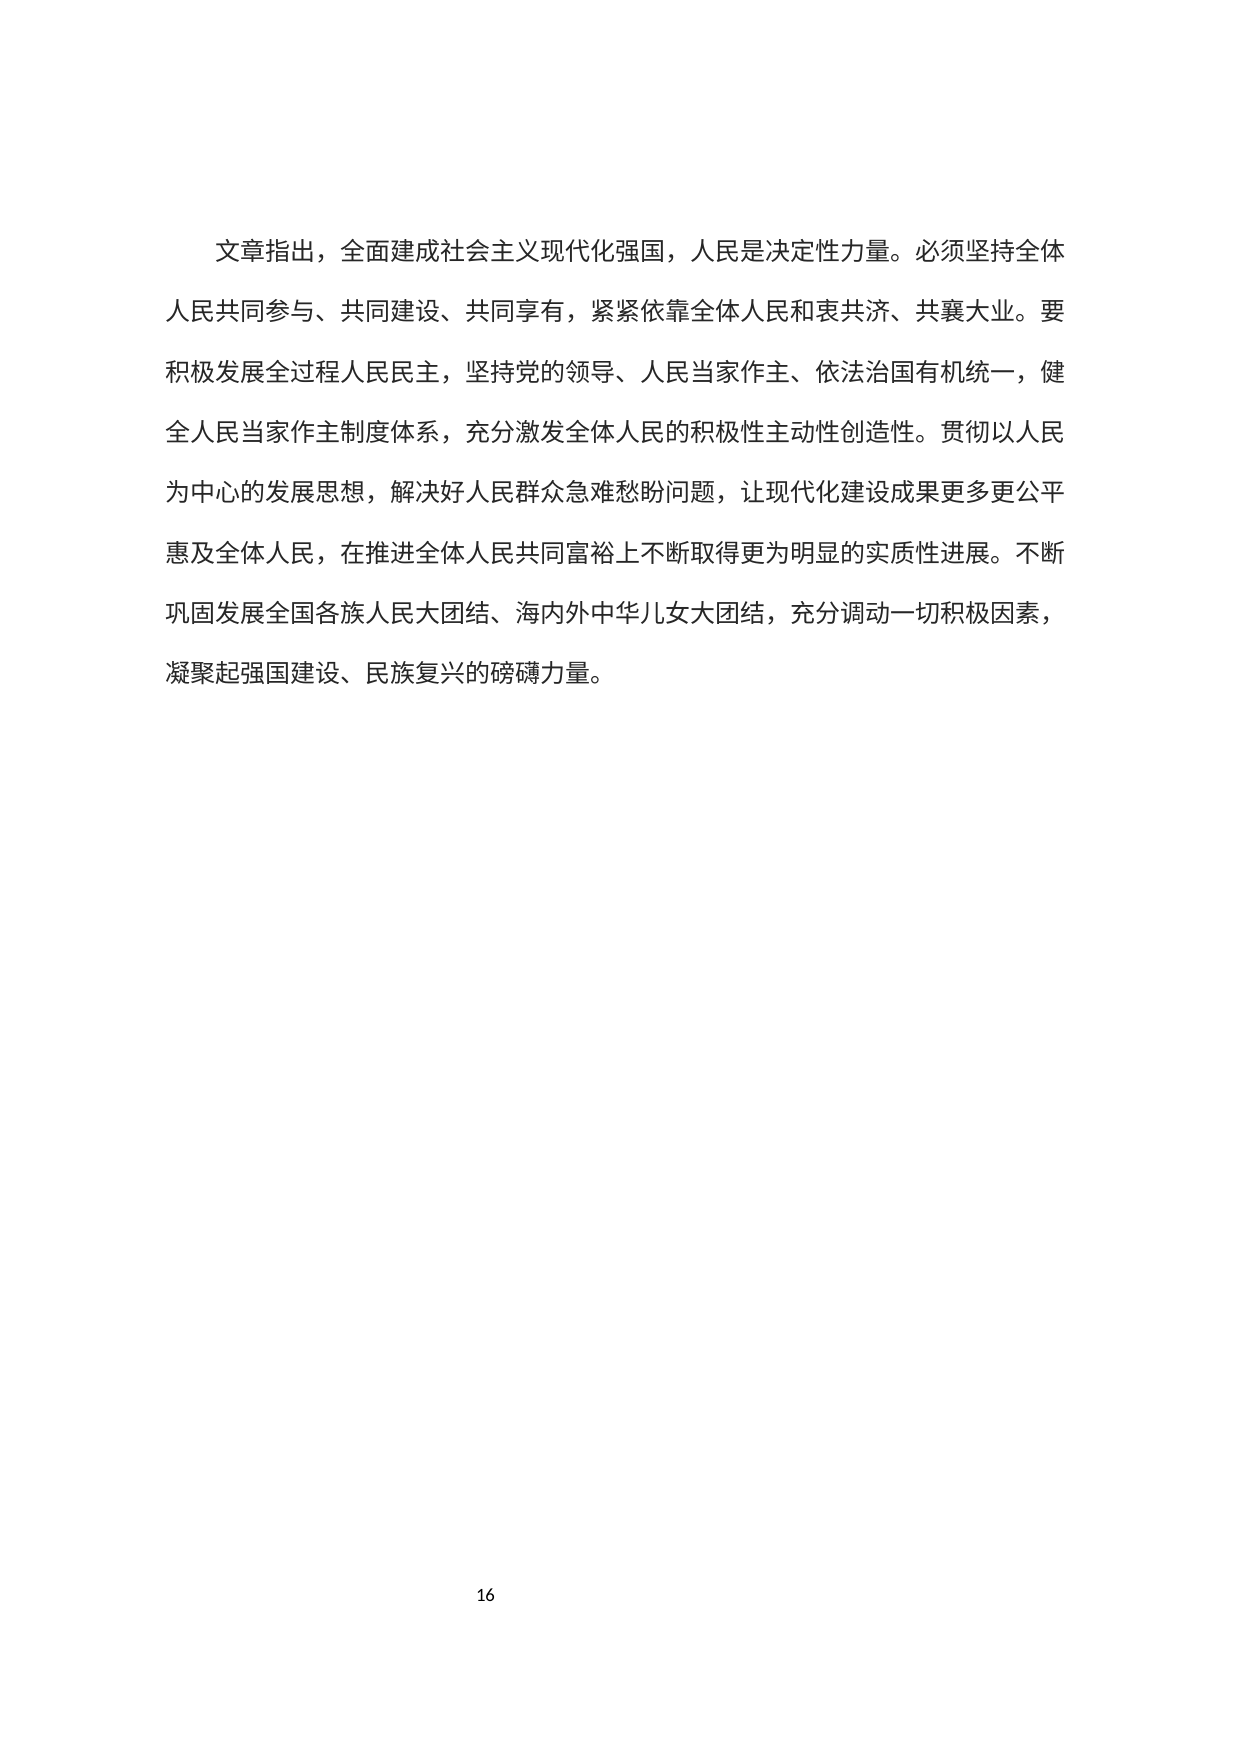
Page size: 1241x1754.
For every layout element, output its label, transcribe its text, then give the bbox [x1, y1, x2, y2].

text 文章指出，全面建成社会主义现代化强国，人民是决定性力量。必须坚持全体人民共同参与、共同建设、共同享有，紧紧依靠全体人民和衷共济、共襄大业。要积极发展全过程人民民主，坚持党的领导、人民当家作主、依法治国有机统一，健全人民当家作主制度体系，充分激发全体人民的积极性主动性创造性。贯彻以人民为中心的发展思想，解决好人民群众急难愁盼问题，让现代化建设成果更多更公平惠及全体人民，在推进全体人民共同富裕上不断取得更为明显的实质性进展。不断巩固发展全国各族人民大团结、海内外中华儿女大团结，充分调动一切积极因素，凝聚起强国建设、民族复兴的磅礴力量。 [165, 219, 1087, 702]
